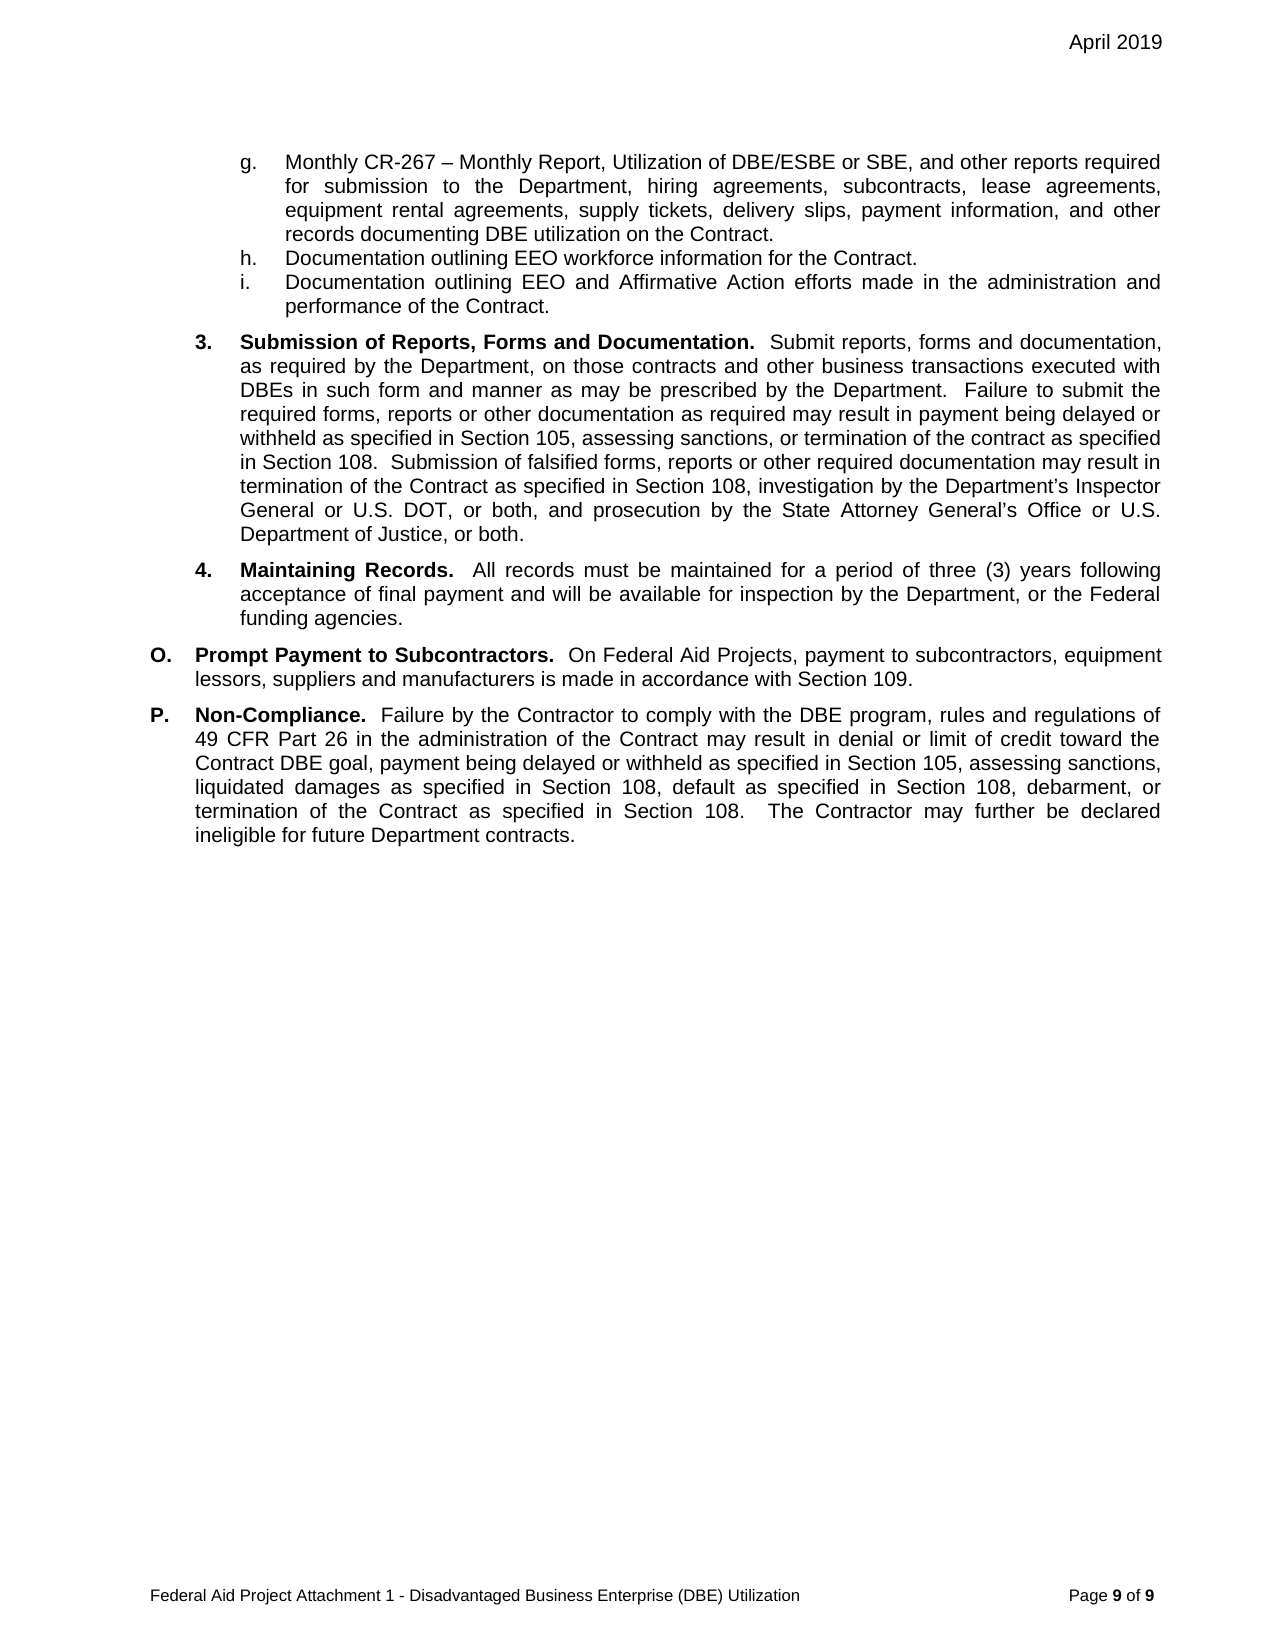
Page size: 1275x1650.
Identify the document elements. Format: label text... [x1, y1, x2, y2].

list i. Documentation outlining EEO and Affirmative Action efforts made in the administration and performance of the Contract. [240, 270, 1162, 318]
list g. Monthly CR-267 – Monthly Report, Utilization of DBE/ESBE or SBE, and other reports required for submission to the Department, hiring agreements, subcontracts, lease agreements, equipment rental agreements, supply tickets, delivery slips, payment information, and other records documenting DBE utilization on the Contract. [240, 150, 1162, 246]
text 4. Maintaining Records. All records must be maintained for a period of three (3) years following acceptance of final payment and will be available for inspection by the Department, or the Federal funding agencies. [195, 558, 1162, 630]
text 3. Submission of Reports, Forms and Documentation. Submit reports, forms and documentation, as required by the Department, on those contracts and other business transactions executed with DBEs in such form and manner as may be prescribed by the Department. Failure to submit the required forms, reports or other documentation as required may result in payment being delayed or withheld as specified in Section 105, assessing sanctions, or termination of the contract as specified in Section 108. Submission of falsified forms, reports or other required documentation may result in termination of the Contract as specified in Section 108, investigation by the Department’s Inspector General or U.S. DOT, or both, and prosecution by the State Attorney General’s Office or U.S. Department of Justice, or both. [195, 330, 1162, 546]
text O. Prompt Payment to Subcontractors. On Federal Aid Projects, payment to subcontractors, equipment lessors, suppliers and manufacturers is made in accordance with Section 109. [150, 643, 1162, 691]
text P. Non-Compliance. Failure by the Contractor to comply with the DBE program, rules and regulations of 49 CFR Part 26 in the administration of the Contract may result in denial or limit of credit toward the Contract DBE goal, payment being delayed or withheld as specified in Section 105, assessing sanctions, liquidated damages as specified in Section 108, default as specified in Section 108, debarment, or termination of the Contract as specified in Section 108. The Contractor may further be declared ineligible for future Department contracts. [150, 703, 1162, 847]
list h. Documentation outlining EEO workforce information for the Contract. [240, 246, 1162, 270]
